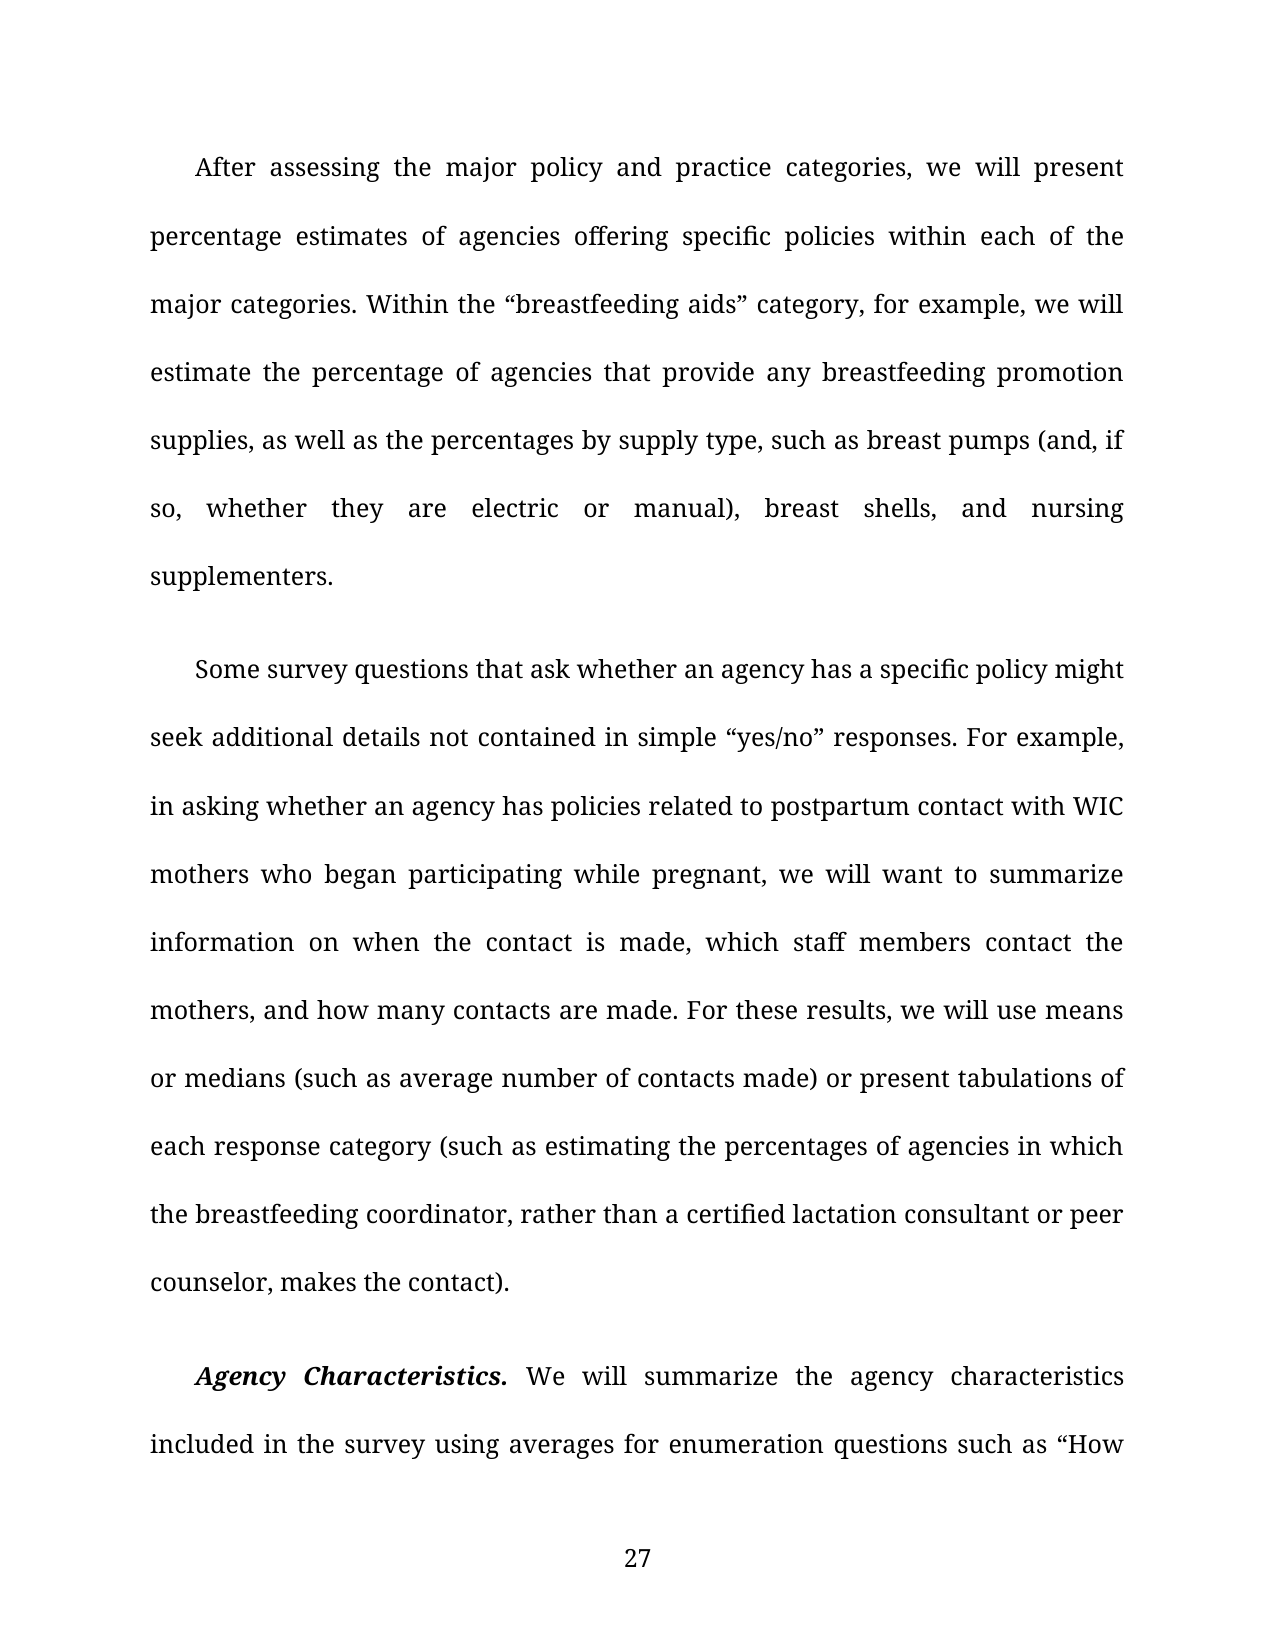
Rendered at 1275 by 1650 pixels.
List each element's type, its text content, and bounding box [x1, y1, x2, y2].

text Some survey questions that ask whether an agency has a specific policy might seek additional details not contained in simple “yes/no” responses. For example, in asking whether an agency has policies related to postpartum contact with WIC mothers who began participating while pregnant, we will want to summarize information on when the contact is made, which staff members contact the mothers, and how many contacts are made. For these results, we will use means or medians (such as average number of contacts made) or present tabulations of each response category (such as estimating the percentages of agencies in which the breastfeeding coordinator, rather than a certified lactation consultant or peer counselor, makes the contact). [150, 652, 1125, 1299]
text After assessing the major policy and practice categories, we will present percentage estimates of agencies offering specific policies within each of the major categories. Within the “breastfeeding aids” category, for example, we will estimate the percentage of agencies that provide any breastfeeding promotion supplies, as well as the percentages by supply type, such as breast pumps (and, if so, whether they are electric or manual), breast shells, and nursing supplementers. [150, 150, 1125, 593]
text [150, 1358, 1125, 1460]
